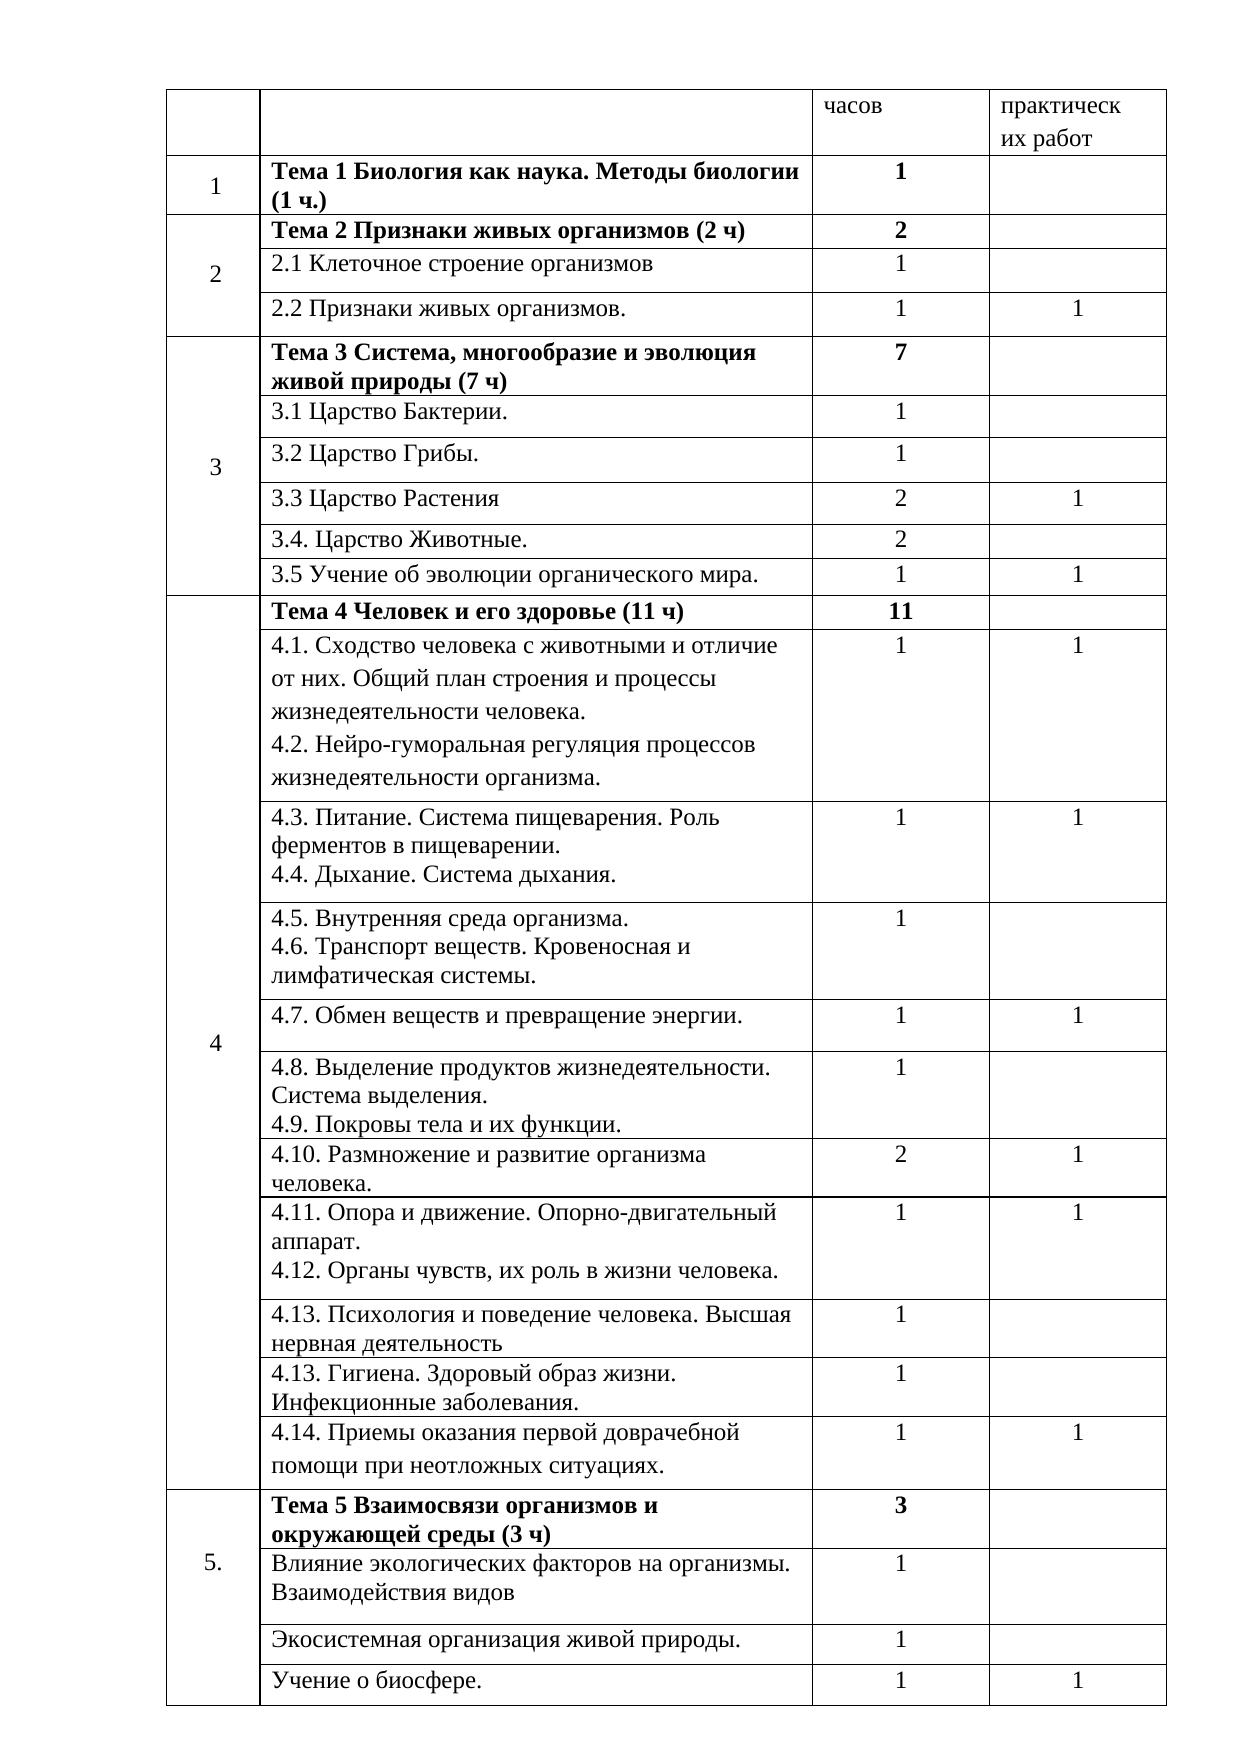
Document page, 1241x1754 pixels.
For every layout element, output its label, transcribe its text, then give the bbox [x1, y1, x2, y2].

table_cell 1 [813, 630, 989, 801]
table_cell 1 [813, 156, 989, 214]
table_cell [990, 249, 1166, 292]
table_cell Признаки живых организмов. [261, 293, 812, 336]
table_cell 4.3. Питание. Система пищеварения. Роль ферментов в пищеварении. 4.4. Дыхание. Система дыхания. [261, 802, 812, 902]
table_cell 1 [813, 438, 989, 482]
table_cell Тема 5 Взаимосвязи организмов и окружающей среды (3 ч) [261, 1490, 812, 1547]
table_cell 7 [813, 337, 989, 395]
table_cell 1 [813, 1625, 989, 1664]
table_cell 1 [813, 1300, 989, 1357]
table_cell 4.11. Опора и движение. Опорно-двигательный аппарат. 4.12. Органы чувств, их роль в жизни человека. [261, 1198, 812, 1298]
table_cell Учение о биосфере. [261, 1665, 812, 1705]
table_cell 4.10. Размножение и развитие организма человека. [261, 1139, 812, 1196]
table_cell Тема 2 Признаки живых организмов (2 ч) [261, 215, 812, 247]
table_cell [990, 396, 1166, 437]
table_cell 4.8. Выделение продуктов жизнедеятельности. Система выделения. 4.9. Покровы тела и их функции. [261, 1052, 812, 1138]
table_cell [990, 1549, 1166, 1623]
table_cell 5. [167, 1490, 259, 1705]
table_cell 1 [813, 903, 989, 999]
table_cell 1 [990, 630, 1166, 801]
table_cell 1 [813, 802, 989, 902]
table_cell 4.1. Сходство человека с животными и отличие от них. Общий план строения и процессы жизнедеятельности человека. 4.2. Нейро-гуморальная регуляция процессов жизнедеятельности организма. [261, 630, 812, 801]
table_header № [167, 90, 259, 155]
table_cell 1 [813, 1665, 989, 1705]
table_cell Тема 3 Система, многообразие и эволюция живой природы (7 ч) [261, 337, 812, 395]
table_cell 2 [813, 483, 989, 523]
table_cell 2 [167, 215, 259, 336]
table_cell 3.3 Царство Растения [261, 483, 812, 523]
table_cell [990, 337, 1166, 395]
table_cell 1 [990, 1417, 1166, 1489]
table_cell 1 [990, 1000, 1166, 1051]
table_cell 3.5 Учение об эволюции органического мира. [261, 559, 812, 595]
table_cell 1 [813, 1198, 989, 1298]
table_cell Тема 4 Человек и его здоровье (11 ч) [261, 596, 812, 629]
table_cell 1 [990, 1198, 1166, 1298]
table_cell 4.13. Гигиена. Здоровый образ жизни. Инфекционные заболевания. [261, 1358, 812, 1416]
table_cell 1 [167, 156, 259, 214]
table_cell [990, 438, 1166, 482]
table_cell 3.4. Царство Животные. [261, 525, 812, 558]
table_cell 4.13. Психология и поведение человека. Высшая нервная деятельность [261, 1300, 812, 1357]
table_cell 4.14. Приемы оказания первой доврачебной помощи при неотложных ситуациях. [261, 1417, 812, 1489]
table_cell 2 [813, 215, 989, 247]
table_cell [990, 1358, 1166, 1416]
table_cell Клеточное строение организмов [261, 249, 812, 292]
table_cell 1 [990, 802, 1166, 902]
table_cell 4.5. Внутренняя среда организма. 4.6. Транспорт веществ. Кровеносная и лимфатическая системы. [261, 903, 812, 999]
table_cell [990, 596, 1166, 629]
table_cell Тема 1 Биология как наука. Методы биологии (1 ч.) [261, 156, 812, 214]
table_cell 4 [167, 596, 259, 1489]
table_cell [990, 903, 1166, 999]
table_cell 1 [813, 396, 989, 437]
table_cell 1 [813, 249, 989, 292]
table_cell 1 [813, 1358, 989, 1416]
table_cell 1 [813, 1052, 989, 1138]
table_cell 1 [813, 559, 989, 595]
table_cell [990, 1052, 1166, 1138]
table_cell 3.2 Царство Грибы. [261, 438, 812, 482]
table_cell 1 [990, 1139, 1166, 1196]
table_cell [990, 156, 1166, 214]
table_cell 3 [167, 337, 259, 595]
table_cell Влияние экологических факторов на организмы. Взаимодействия видов [261, 1549, 812, 1623]
table_header Тема [261, 90, 812, 155]
table_header Количество часов [813, 90, 989, 155]
table_cell 1 [990, 559, 1166, 595]
table_cell 1 [813, 1549, 989, 1623]
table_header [990, 90, 1166, 155]
table_cell 1 [813, 1417, 989, 1489]
table_cell 2 [813, 525, 989, 558]
table_cell [990, 1490, 1166, 1547]
table_cell [990, 215, 1166, 247]
table_cell [990, 1300, 1166, 1357]
table_cell 1 [990, 1665, 1166, 1705]
table_cell 2 [813, 1139, 989, 1196]
table_cell 1 [990, 483, 1166, 523]
table_cell 1 [813, 293, 989, 336]
table_cell [990, 525, 1166, 558]
table_cell 4.7. Обмен веществ и превращение энергии. [261, 1000, 812, 1051]
table_cell Экосистемная организация живой природы. [261, 1625, 812, 1664]
table_cell 3.1 Царство Бактерии. [261, 396, 812, 437]
table_cell 11 [813, 596, 989, 629]
table_cell [990, 1625, 1166, 1664]
table_cell 1 [813, 1000, 989, 1051]
table_cell 3 [813, 1490, 989, 1547]
table_cell 1 [990, 293, 1166, 336]
